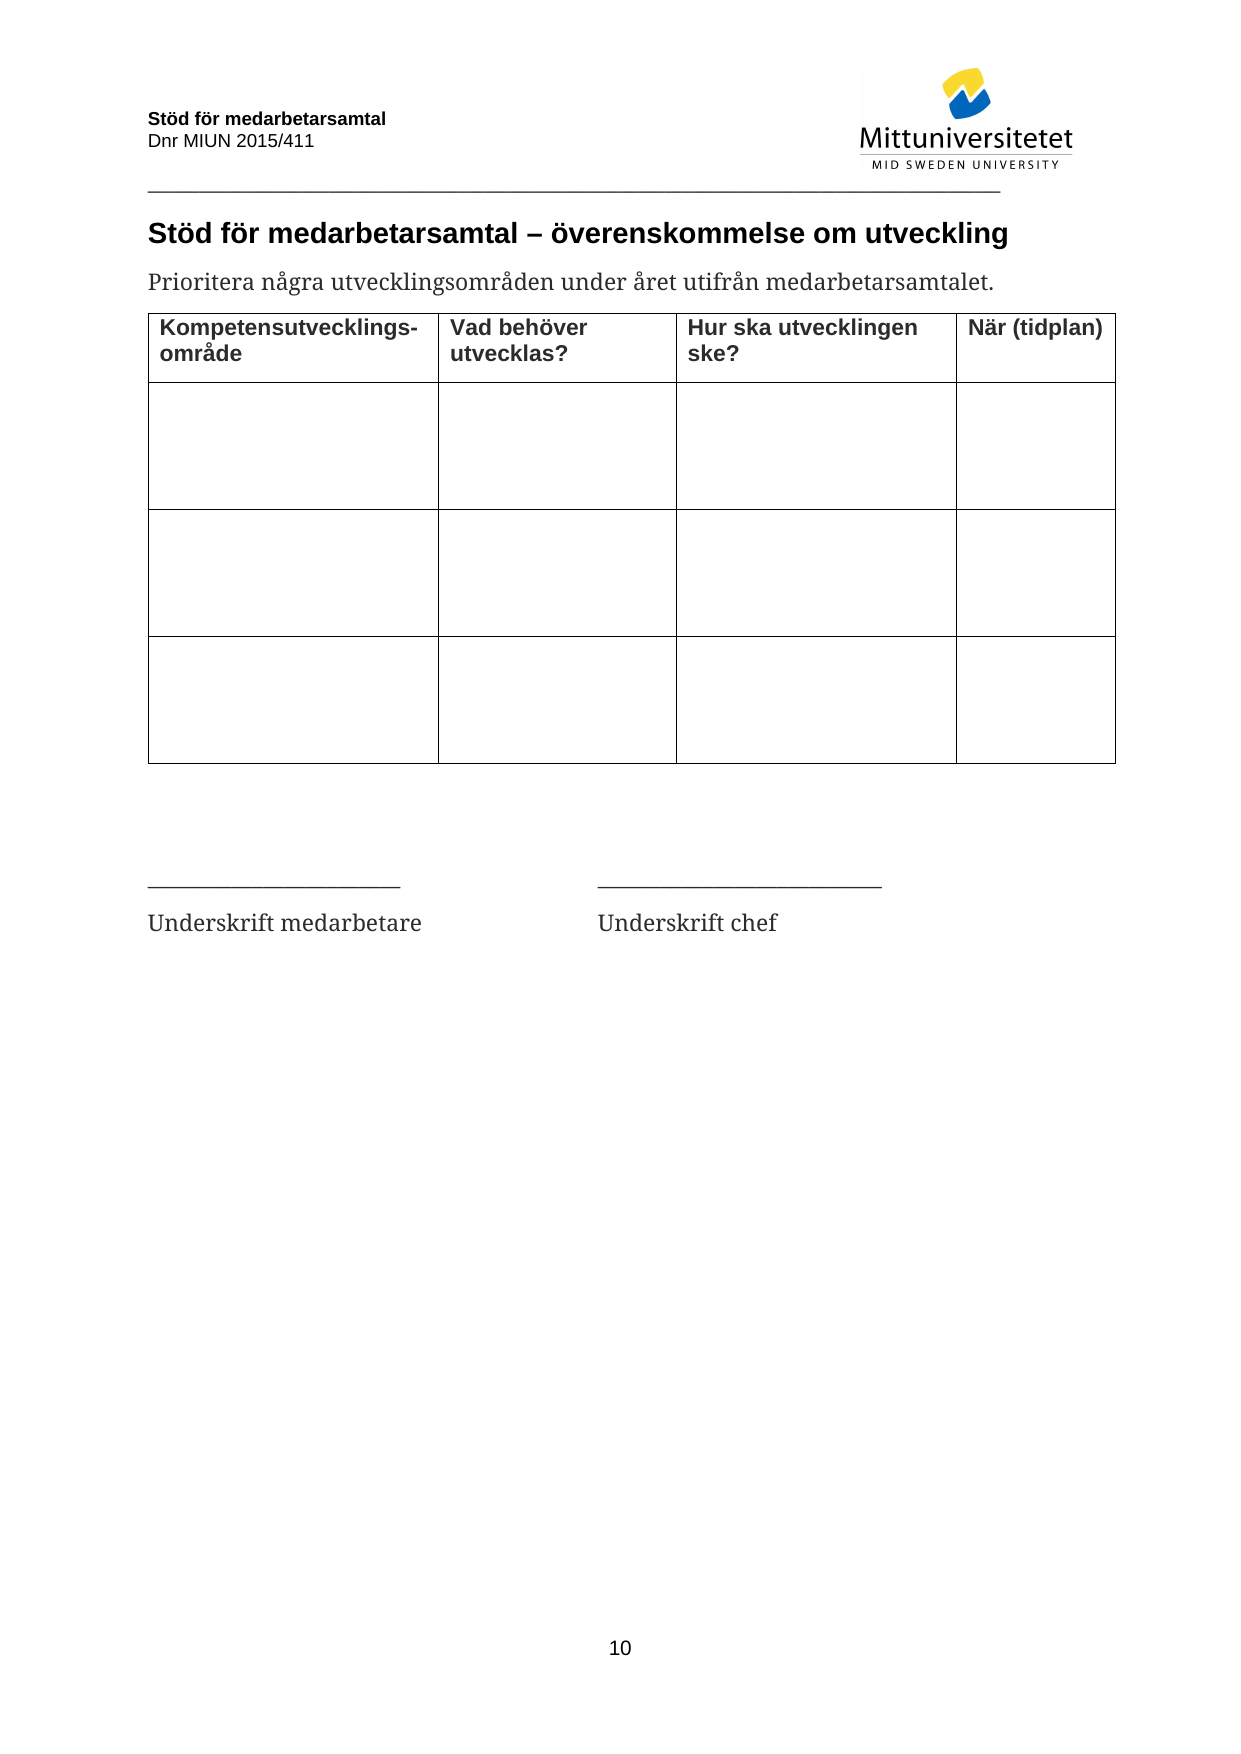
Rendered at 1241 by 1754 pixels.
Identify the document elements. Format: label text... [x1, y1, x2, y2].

picture [860, 68, 1073, 169]
table_cell [439, 510, 676, 636]
text Prioritera några utvecklingsområden under året utifrån medarbetarsamtalet. [148, 266, 1093, 297]
table_cell [957, 383, 1115, 509]
table_cell [957, 637, 1115, 763]
table_cell [677, 637, 956, 763]
table_cell [677, 383, 956, 509]
table_header När (tidplan) [957, 314, 1115, 382]
table_cell [149, 510, 438, 636]
table_cell [439, 383, 676, 509]
table_cell [149, 383, 438, 509]
table_header Hur ska utvecklingen ske? [677, 314, 956, 382]
table_cell [149, 637, 438, 763]
table_header Kompetensutvecklings-område [149, 314, 438, 382]
table_cell [677, 510, 956, 636]
text Underskrift medarbetare Underskrift chef [148, 907, 1093, 938]
table_cell [439, 637, 676, 763]
text ________________________ ___________________________ [148, 860, 1093, 892]
table_header Vad behöver utvecklas? [439, 314, 676, 382]
table_cell [957, 510, 1115, 636]
text Stöd för medarbetarsamtal – överenskommelse om utveckling [148, 216, 1093, 250]
